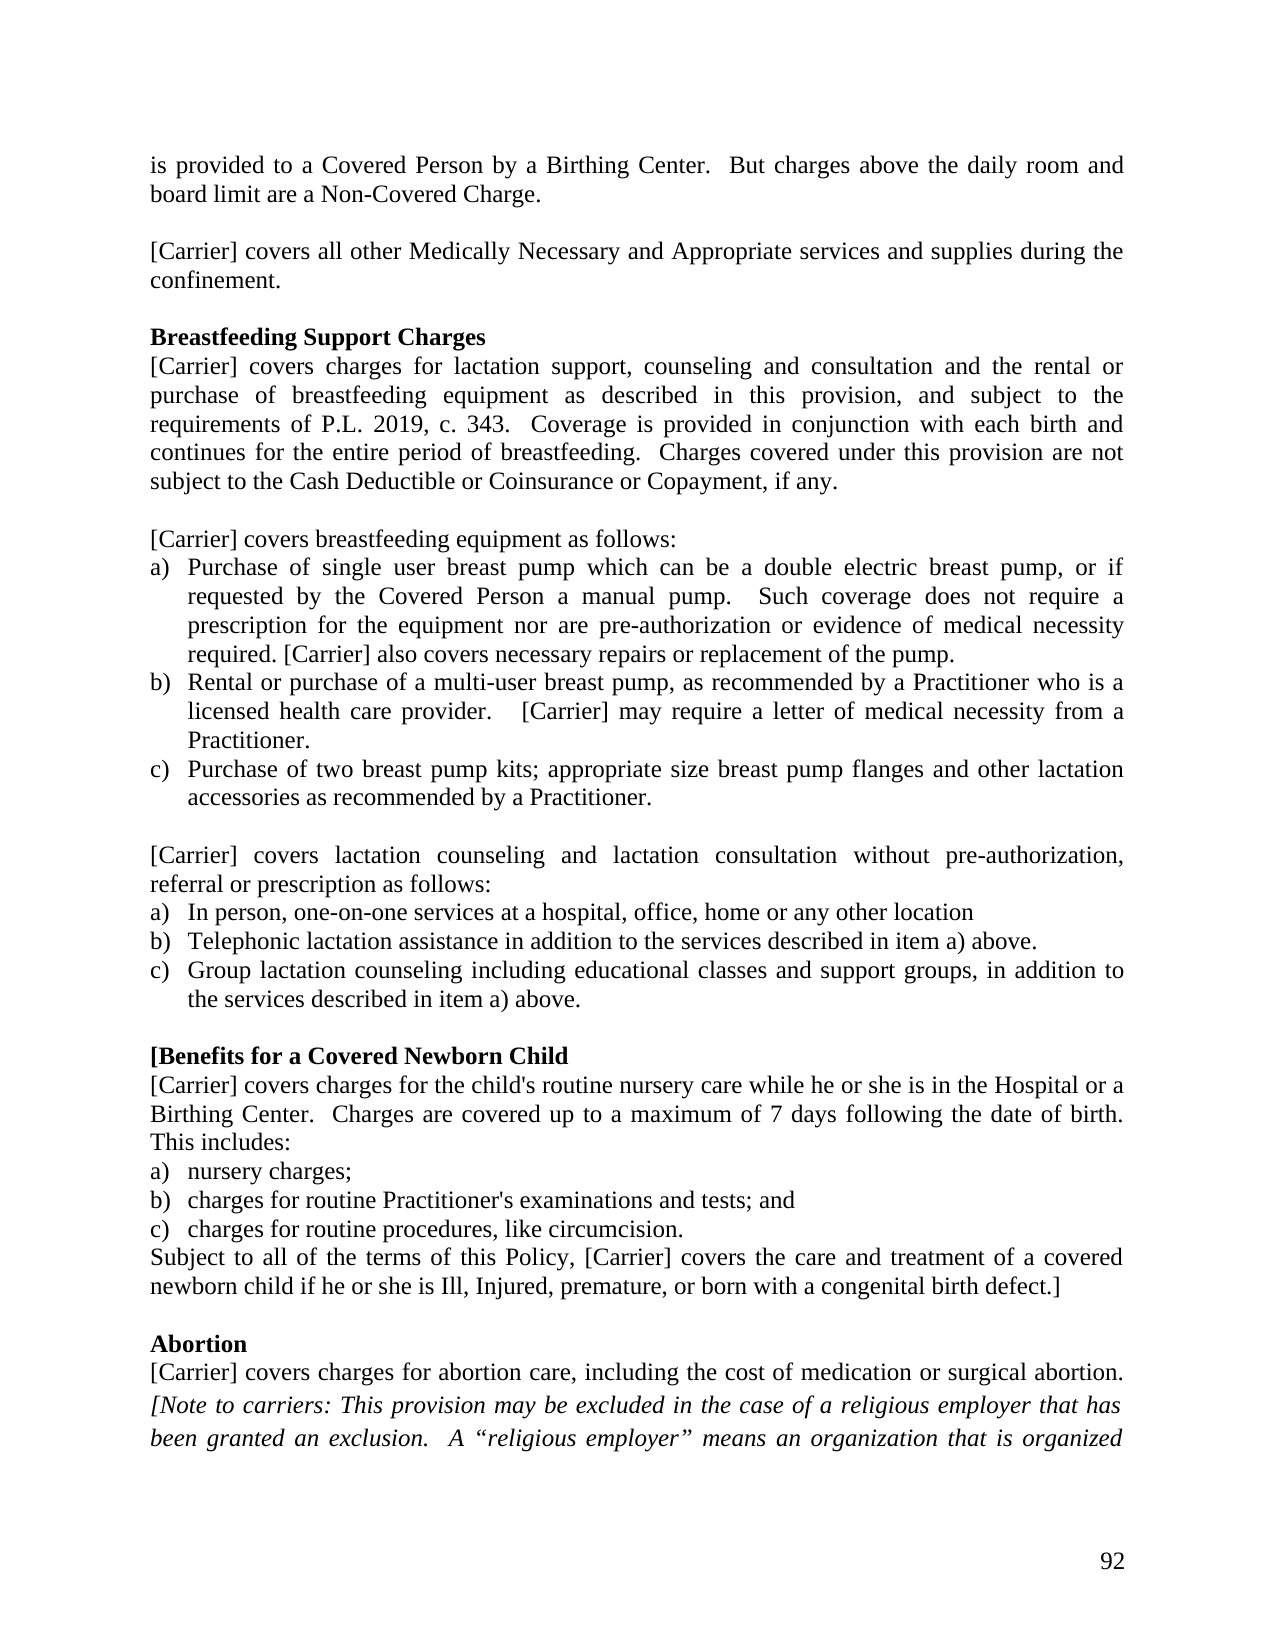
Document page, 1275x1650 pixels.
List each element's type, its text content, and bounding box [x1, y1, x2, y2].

text [Carrier] covers breastfeeding equipment as follows: [150, 524, 1125, 552]
text [Benefits for a Covered Newborn Child [150, 1041, 1125, 1070]
text [Carrier] covers lactation counseling and lactation consultation without pre-authorization, referral or prescription as follows: [150, 840, 1125, 897]
text [Carrier] covers charges for lactation support, counseling and consultation and the rental or purchase of breastfeeding equipment as described in this provision, and subject to the requirements of P.L. 2019, c. 343. Coverage is provided in conjunction with each birth and continues for the entire period of breastfeeding. Charges covered under this provision are not subject to the Cash Deductible or Coinsurance or Copayment, if any. [150, 351, 1125, 495]
text [Carrier] covers charges for the child's routine nursery care while he or she is in the Hospital or a Birthing Center. Charges are covered up to a maximum of 7 days following the date of birth. This includes: [150, 1070, 1125, 1156]
list Purchase of two breast pump kits; appropriate size breast pump flanges and other lactation accessories as recommended by a Practitioner. [150, 754, 1125, 811]
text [150, 1357, 1125, 1452]
list In person, one-on-one services at a hospital, office, home or any other location [150, 897, 1125, 926]
list Purchase of single user breast pump which can be a double electric breast pump, or if requested by the Covered Person a manual pump. Such coverage does not require a prescription for the equipment nor are pre-authorization or evidence of medical necessity required. [Carrier] also covers necessary repairs or replacement of the pump. [150, 552, 1125, 667]
text [Carrier] covers all other Medically Necessary and Appropriate services and supplies during the confinement. [150, 236, 1125, 294]
list Telephonic lactation assistance in addition to the services described in item a) above. [150, 926, 1125, 955]
text Subject to all of the terms of this Policy, [Carrier] covers the care and treatment of a covered newborn child if he or she is Ill, Injured, premature, or born with a congenital birth defect.] [150, 1242, 1125, 1300]
text Breastfeeding Support Charges [150, 322, 1125, 351]
list Group lactation counseling including educational classes and support groups, in addition to the services described in item a) above. [150, 955, 1125, 1012]
text Abortion [150, 1329, 1125, 1357]
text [150, 150, 1125, 207]
list nursery charges; [150, 1156, 1125, 1185]
list Rental or purchase of a multi-user breast pump, as recommended by a Practitioner who is a licensed health care provider. [Carrier] may require a letter of medical necessity from a Practitioner. [150, 667, 1125, 754]
list charges for routine procedures, like circumcision. [150, 1214, 1125, 1242]
list charges for routine Practitioner's examinations and tests; and [150, 1185, 1125, 1214]
